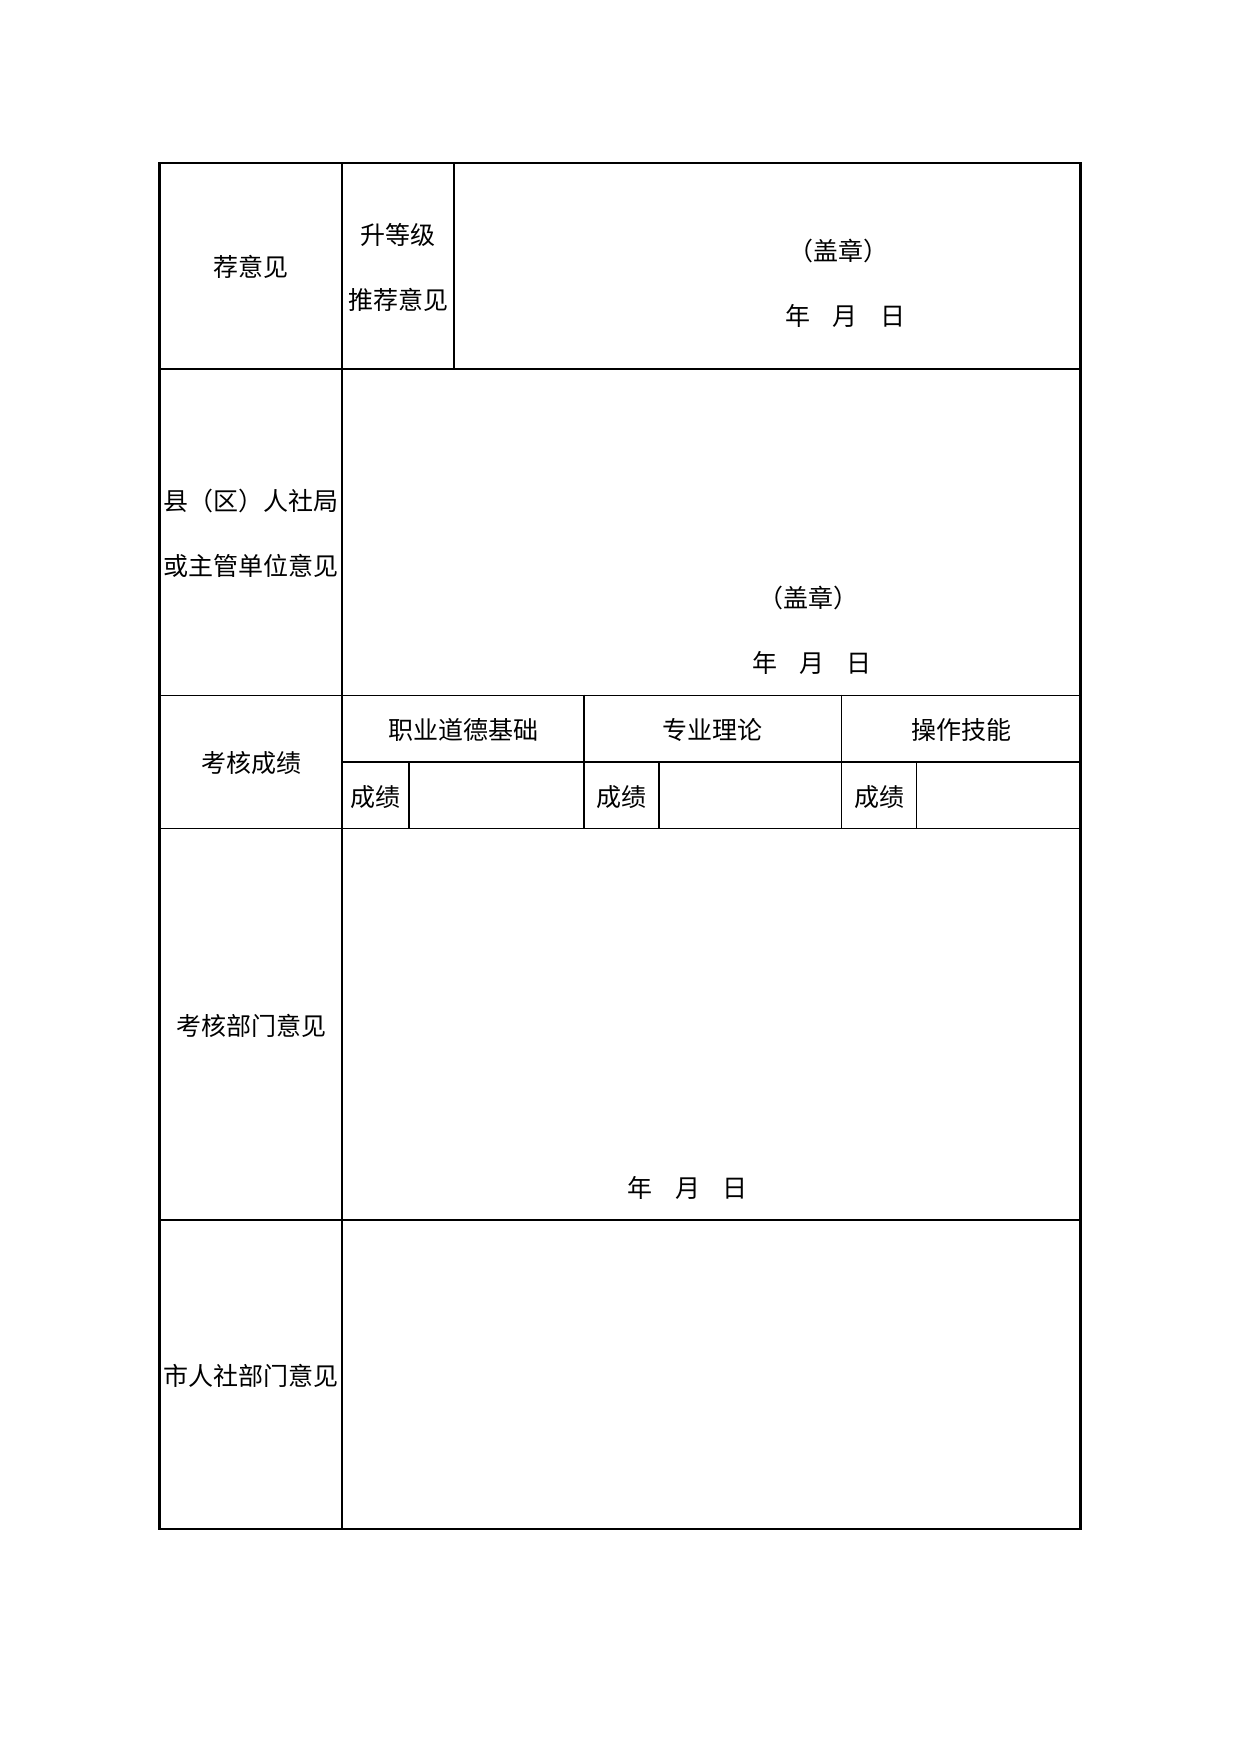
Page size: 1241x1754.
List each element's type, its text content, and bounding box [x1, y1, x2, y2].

table_cell （盖章） 年 月 日 [343, 370, 1079, 694]
table_cell 县（区）人社局或主管单位意见 [161, 370, 341, 694]
table_cell 成绩 [585, 763, 658, 828]
table_cell [343, 1221, 1079, 1528]
table_cell 职业道德基础 [343, 696, 583, 761]
table_cell 升等级 推荐意见 [343, 164, 453, 368]
table_cell [660, 763, 841, 828]
table_cell 考核部门意见 [161, 829, 341, 1219]
table_cell 成绩 [842, 763, 916, 828]
table_cell 操作技能 [842, 696, 1079, 761]
table_cell 年 月 日 [343, 829, 1079, 1219]
table_cell 考核成绩 [161, 696, 341, 828]
table_cell 专业理论 [585, 696, 841, 761]
table_cell 成绩 [343, 763, 408, 828]
table_cell [917, 763, 1079, 828]
table_cell 市人社部门意见 [161, 1221, 341, 1528]
table_cell [410, 763, 583, 828]
table_cell 单位对其上年度考核和升等级推荐意见 [161, 164, 341, 368]
table_cell （盖章） 年 月 日 [455, 164, 1079, 368]
